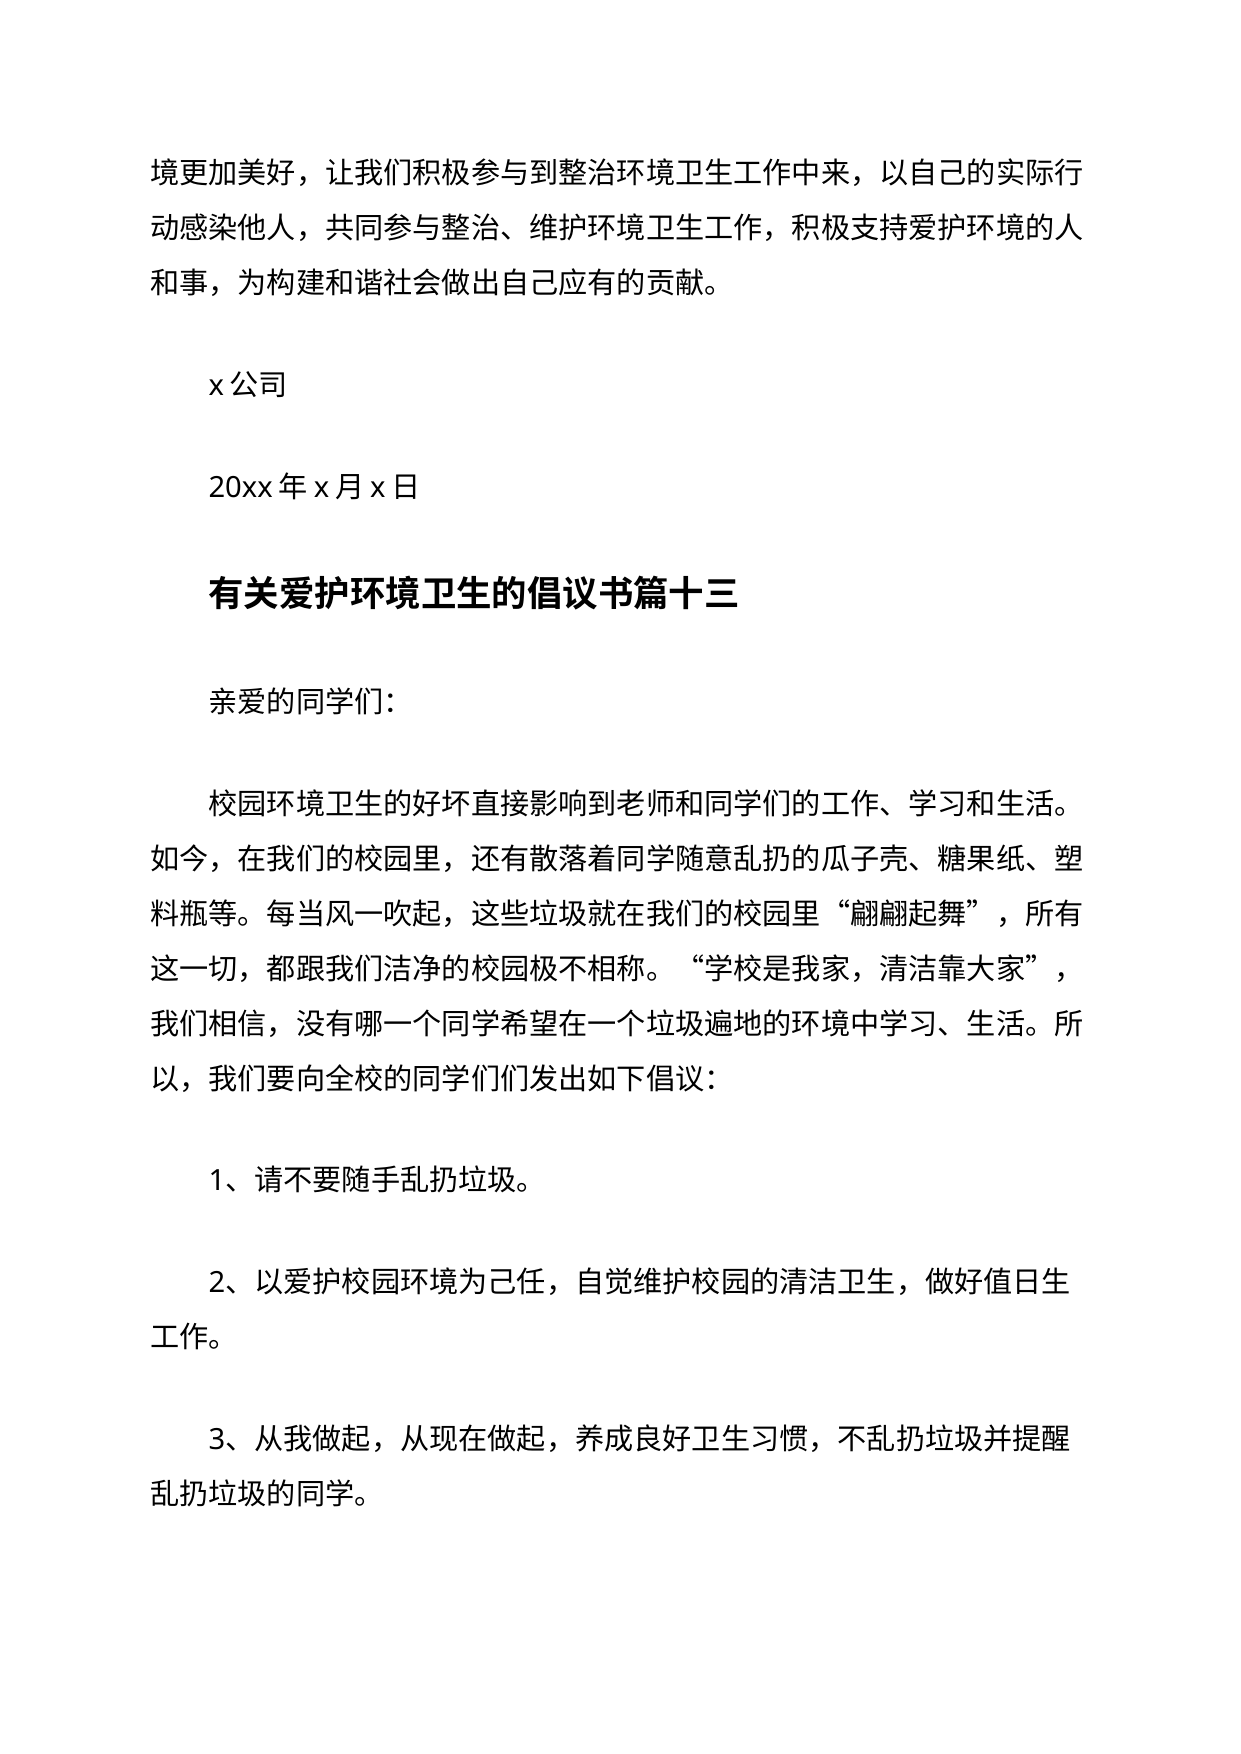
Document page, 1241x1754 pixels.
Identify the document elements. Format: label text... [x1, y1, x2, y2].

text 校园环境卫生的好坏直接影响到老师和同学们的工作、学习和生活。如今，在我们的校园里，还有散落着同学随意乱扔的瓜子壳、糖果纸、塑料瓶等。每当风一吹起，这些垃圾就在我们的校园里“翩翩起舞”，所有这一切，都跟我们洁净的校园极不相称。“学校是我家，清洁靠大家”，我们相信，没有哪一个同学希望在一个垃圾遍地的环境中学习、生活。所以，我们要向全校的同学们们发出如下倡议： [150, 781, 1090, 1097]
text x公司 [150, 362, 1090, 404]
text 亲爱的同学们： [150, 679, 1090, 721]
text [150, 150, 1090, 302]
text 20xx年x月x日 [150, 463, 1090, 506]
text 有关爱护环境卫生的倡议书篇十三 [150, 566, 1090, 617]
text 3、从我做起，从现在做起，养成良好卫生习惯，不乱扔垃圾并提醒乱扔垃圾的同学。 [150, 1416, 1090, 1513]
text 1、请不要随手乱扔垃圾。 [150, 1157, 1090, 1199]
text 2、以爱护校园环境为己任，自觉维护校园的清洁卫生，做好值日生工作。 [150, 1259, 1090, 1356]
